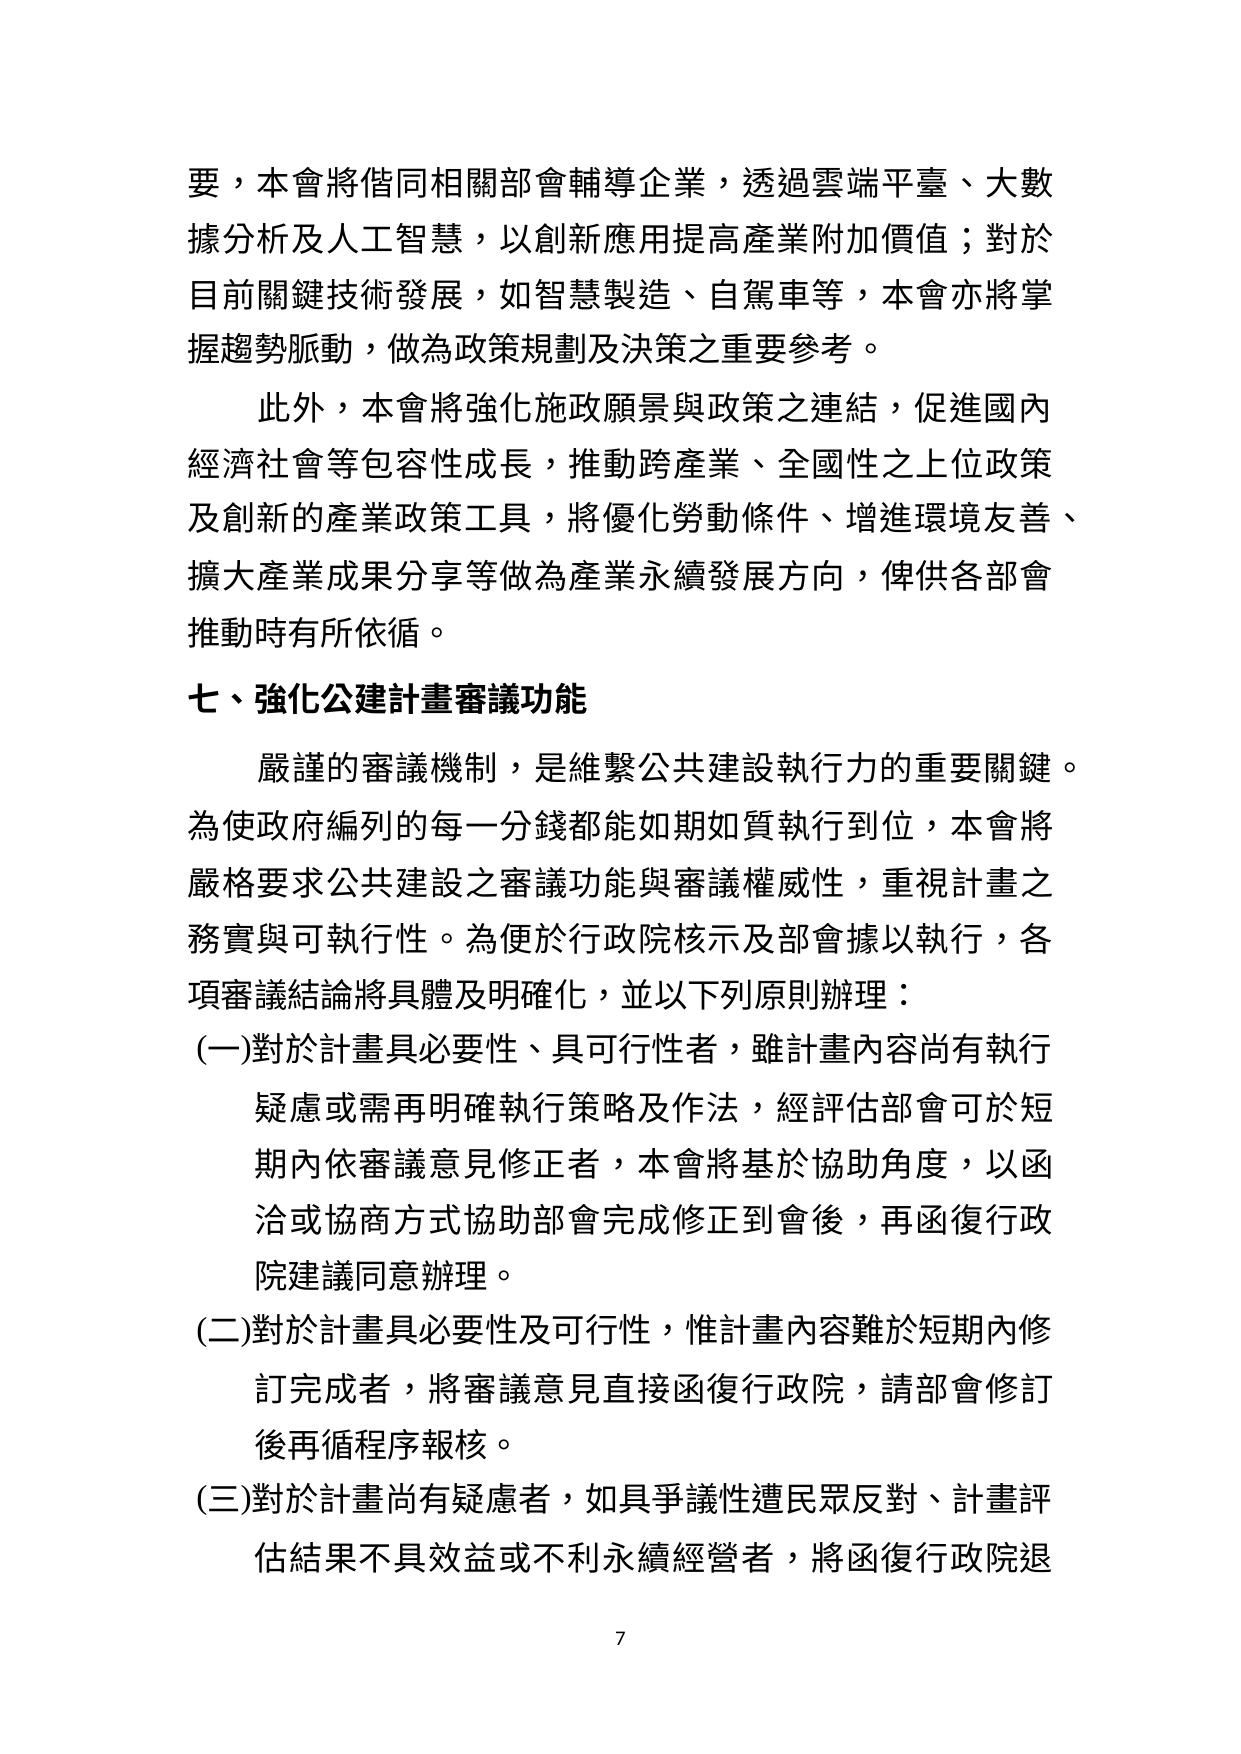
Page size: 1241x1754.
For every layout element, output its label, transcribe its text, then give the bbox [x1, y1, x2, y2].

text (二)對於計畫具必要性及可行性，惟計畫內容難於短期內修訂完成者，將審議意見直接函復行政院，請部會修訂後再循程序報核。 [196, 1300, 1053, 1469]
text 嚴謹的審議機制，是維繫公共建設執行力的重要關鍵。為使政府編列的每一分錢都能如期如質執行到位，本會將嚴格要求公共建設之審議功能與審議權威性，重視計畫之務實與可執行性。為便於行政院核示及部會據以執行，各項審議結論將具體及明確化，並以下列原則辦理： [187, 737, 1053, 1019]
text 七、強化公建計畫審議功能 [187, 669, 1053, 725]
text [187, 150, 1053, 375]
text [196, 1469, 1053, 1581]
text 此外，本會將強化施政願景與政策之連結，促進國內經濟社會等包容性成長，推動跨產業、全國性之上位政策及創新的產業政策工具，將優化勞動條件、增進環境友善、擴大產業成果分享等做為產業永續發展方向，俾供各部會推動時有所依循。 [187, 375, 1053, 656]
text (一)對於計畫具必要性、具可行性者，雖計畫內容尚有執行疑慮或需再明確執行策略及作法，經評估部會可於短期內依審議意見修正者，本會將基於協助角度，以函洽或協商方式協助部會完成修正到會後，再函復行政院建議同意辦理。 [196, 1019, 1053, 1300]
